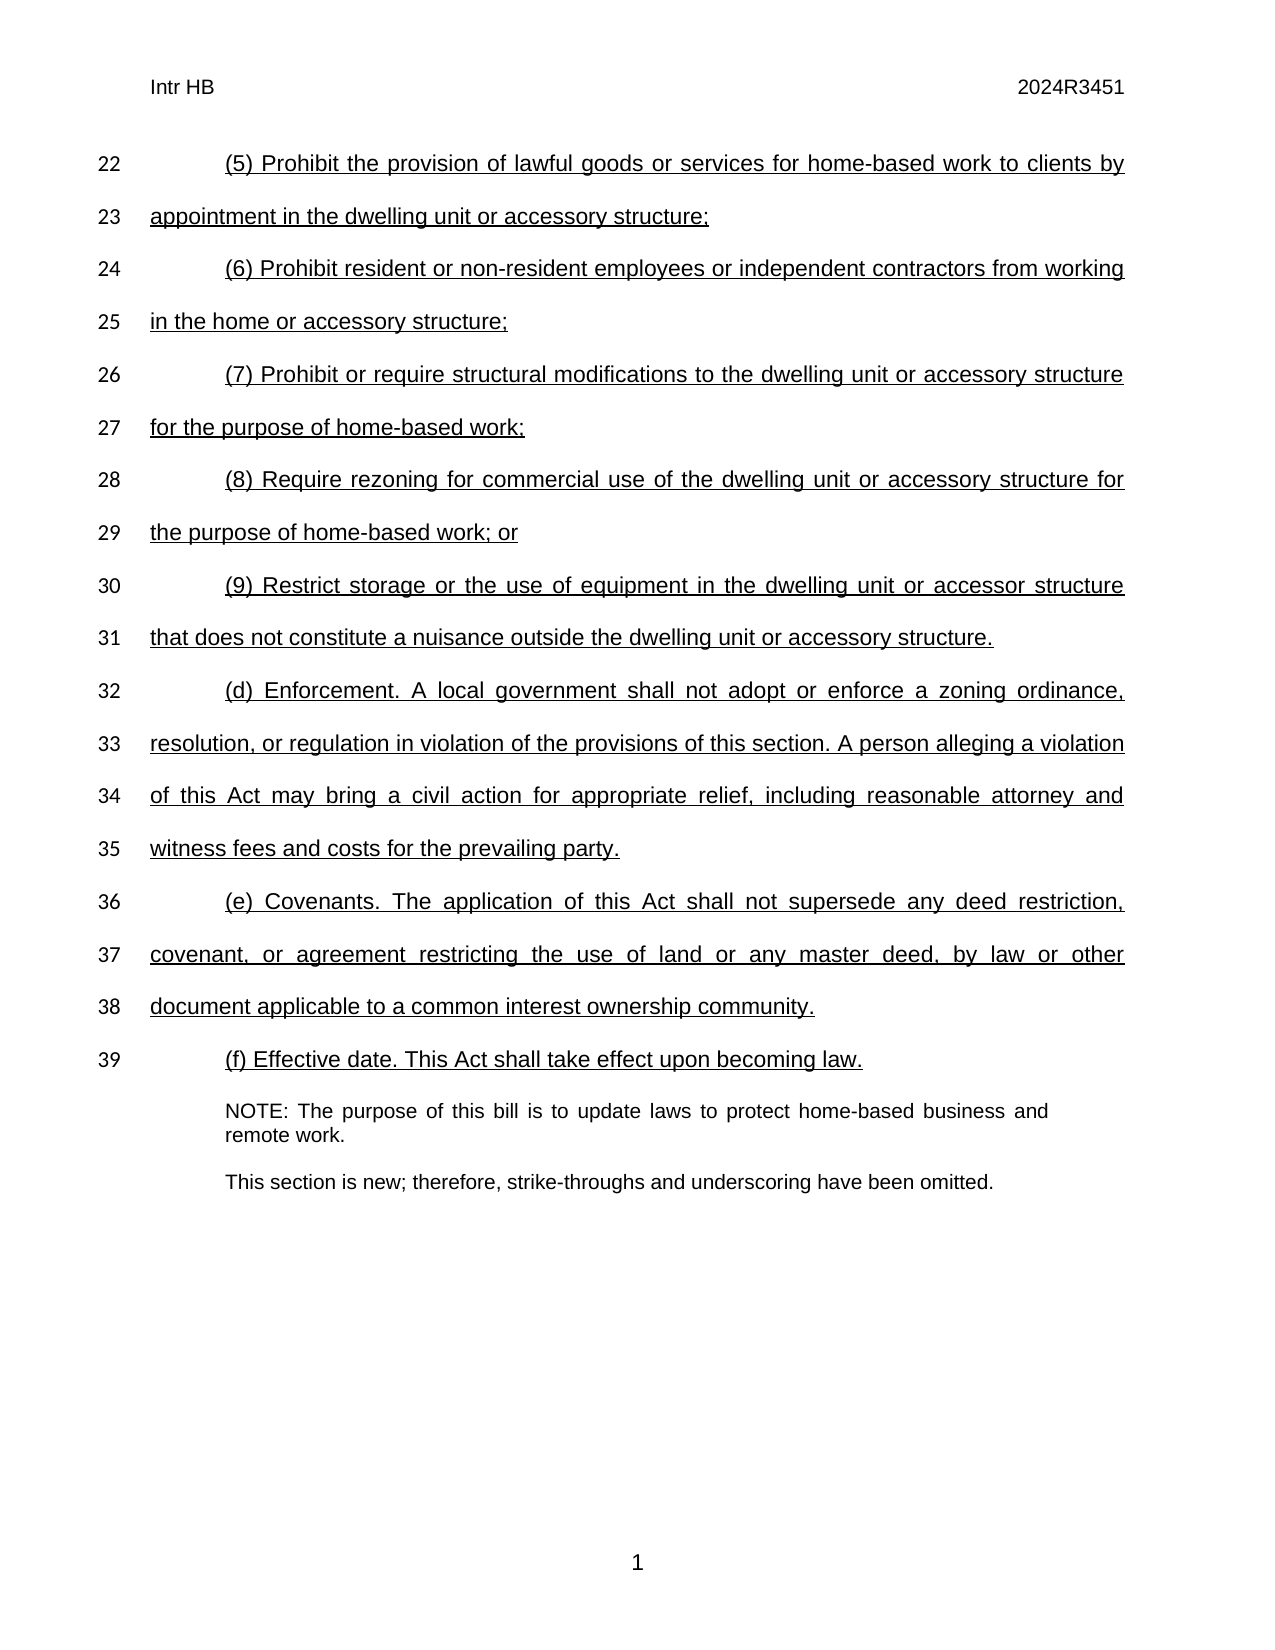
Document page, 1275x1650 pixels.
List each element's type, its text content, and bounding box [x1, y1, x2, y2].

text This section is new; therefore, strike-throughs and underscoring have been omitted. [225, 1169, 1050, 1193]
text (d) Enforcement. A local government shall not adopt or enforce a zoning ordinance, resolution, or regulation in violation of the provisions of this section. A person alleging a violation of this Act may bring a civil action for appropriate relief, including reasonable attorney and witness fees and costs for the prevailing party. [150, 754, 1125, 862]
text (5) Prohibit the provision of lawful goods or services for home-based work to clients by appointment in the dwelling unit or accessory structure; [150, 150, 1125, 229]
text (9) Restrict storage or the use of equipment in the dwelling unit or accessor structure that does not constitute a nuisance outside the dwelling unit or accessory structure. [150, 572, 1125, 651]
text (6) Prohibit resident or non-resident employees or independent contractors from working in the home or accessory structure; [150, 255, 1125, 334]
text (7) Prohibit or require structural modifications to the dwelling unit or accessory structure for the purpose of home-based work; [150, 361, 1125, 440]
text (f) Effective date. This Act shall take effect upon becoming law. [150, 1046, 1125, 1072]
text (d) Enforcement. A local government shall not adopt or enforce a zoning ordinance, resolution, or regulation in violation of the provisions of this section. A person alleging a violation of this Act may bring a civil action for appropriate relief, including reasonable attorney and witness fees and costs for the prevailing party. [150, 677, 1125, 753]
text (8) Require rezoning for commercial use of the dwelling unit or accessory structure for the purpose of home-based work; or [150, 466, 1125, 545]
text (e) Covenants. The application of this Act shall not supersede any deed restriction, covenant, or agreement restricting the use of land or any master deed, by law or other document applicable to a common interest ownership community. [150, 965, 1125, 1020]
text NOTE: The purpose of this bill is to update laws to protect home-based business and remote work. [225, 1099, 1050, 1147]
text (e) Covenants. The application of this Act shall not supersede any deed restriction, covenant, or agreement restricting the use of land or any master deed, by law or other document applicable to a common interest ownership community. [150, 888, 1125, 963]
